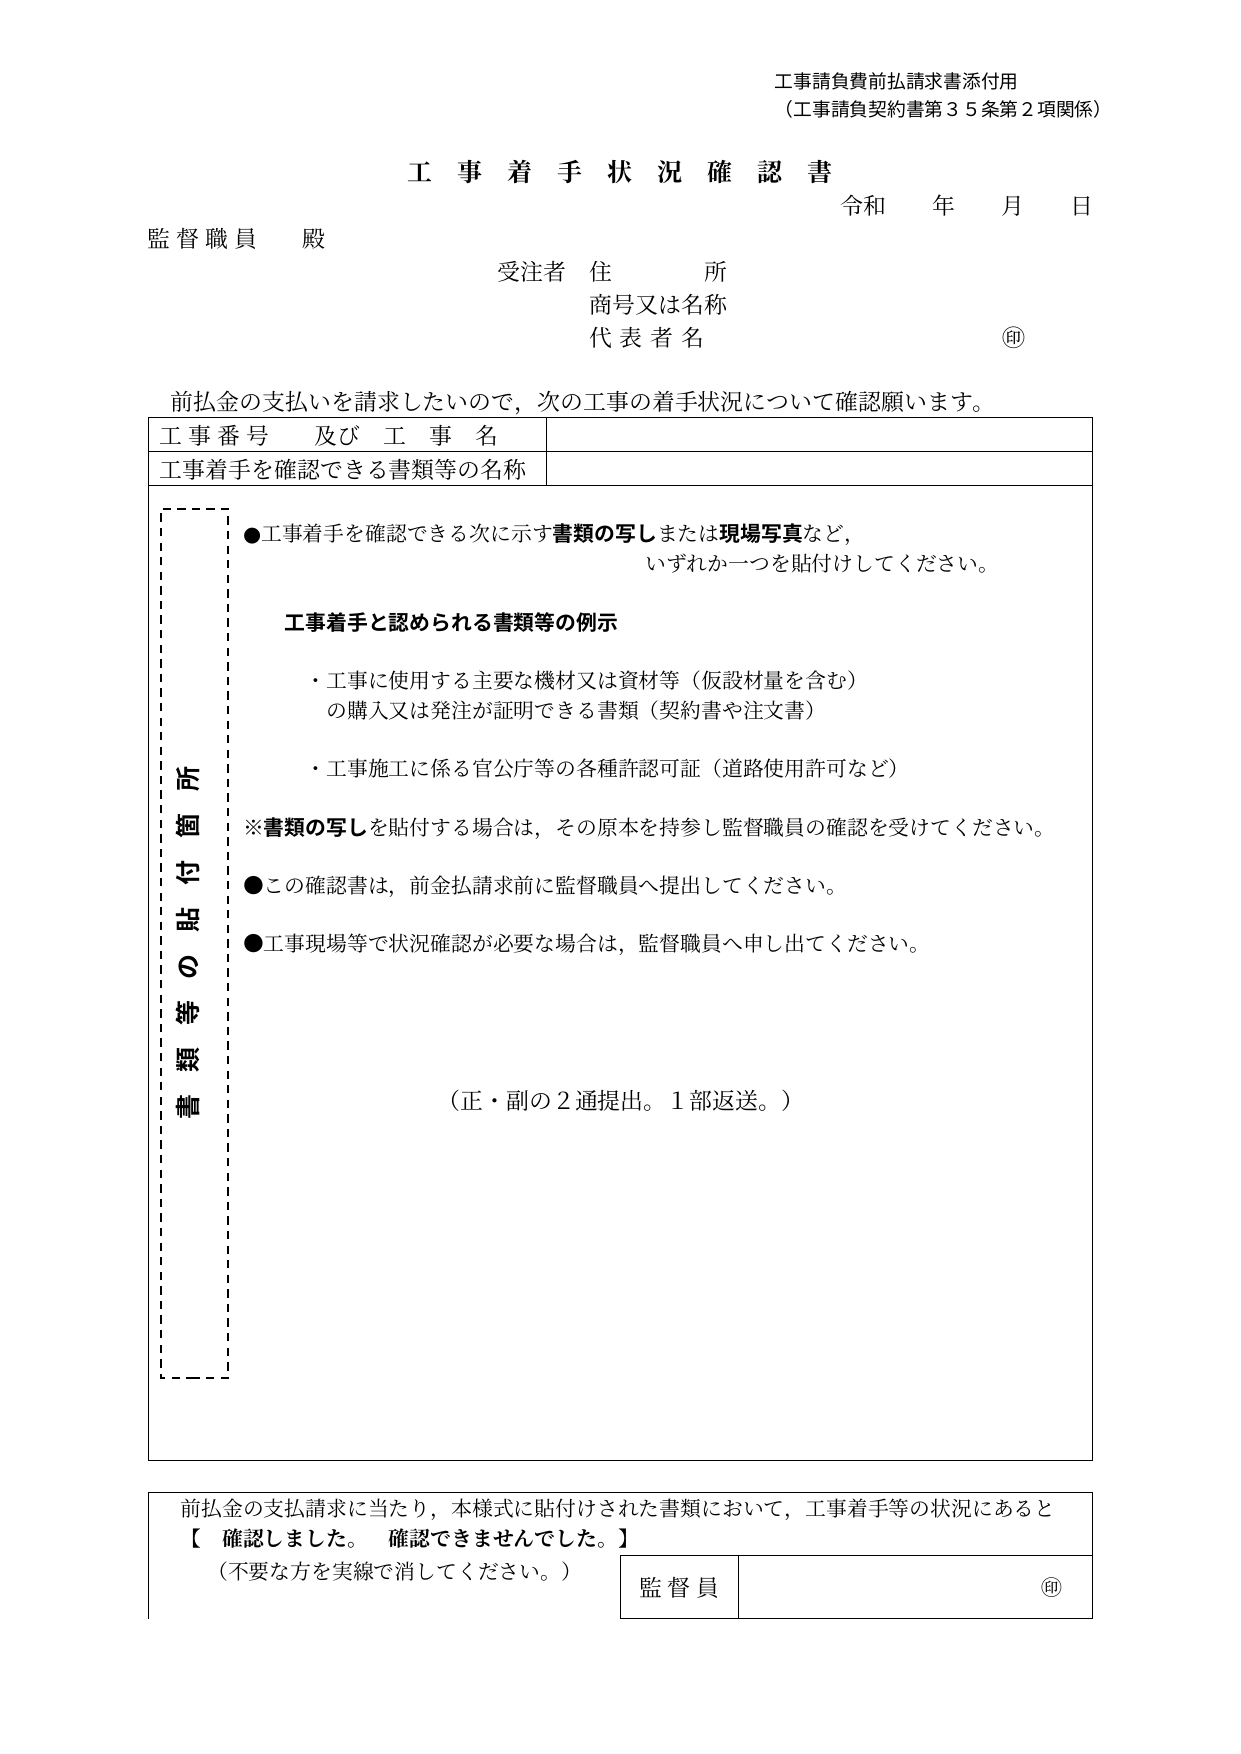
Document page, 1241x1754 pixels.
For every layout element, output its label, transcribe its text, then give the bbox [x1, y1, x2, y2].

table_header 前払金の支払請求に当たり，本様式に貼付けされた書類において，工事着手等の状況にあると 【 確認しました。 確認できませんでした。】 [149, 1493, 1092, 1555]
table_cell ●工事着手を確認できる次に示す書類の写しまたは現場写真など， いずれか一つを貼付けしてください。 工事着手と認められる書類等の例示 ・工事に使用する主要な機材又は資材等（仮設材量を含む） の購入又は発注が証明できる書類（契約書や注文書） ・工事施工に係る官公庁等の各種許認可証（道路使用許可など） ※書類の写しを貼付する場合は，その原本を持参し監督職員の確認を受けてください。 ●この確認書は，前金払請求前に監督職員へ提出してください。 ●工事現場等で状況確認が必要な場合は，監督職員へ申し出てください。 （正・副の２通提出。１部返送。） [149, 486, 1092, 1459]
text 前払金の支払いを請求したいので，次の工事の着手状況について確認願います。 [148, 384, 1092, 417]
table_cell 工事着手を確認できる書類等の名称 [149, 452, 546, 485]
text 工 事 着 手 状 況 確 認 書 [148, 152, 1092, 188]
table_cell （不要な方を実線で消してください。） [149, 1556, 620, 1618]
table_cell [547, 452, 1092, 485]
table_cell ㊞ [739, 1556, 1092, 1618]
text 監 督 職 員 殿 [148, 221, 1092, 254]
text 商号又は名称 [410, 287, 1092, 320]
table_header [547, 418, 1092, 451]
text 令和 年 月 日 [148, 188, 1092, 221]
table_cell 監 督 員 [621, 1556, 738, 1618]
text 受注者 住 所 [498, 254, 1092, 287]
table_header 工 事 番 号 及び 工 事 名 [149, 418, 546, 451]
text 代表者名 ㊞ [410, 320, 1092, 353]
